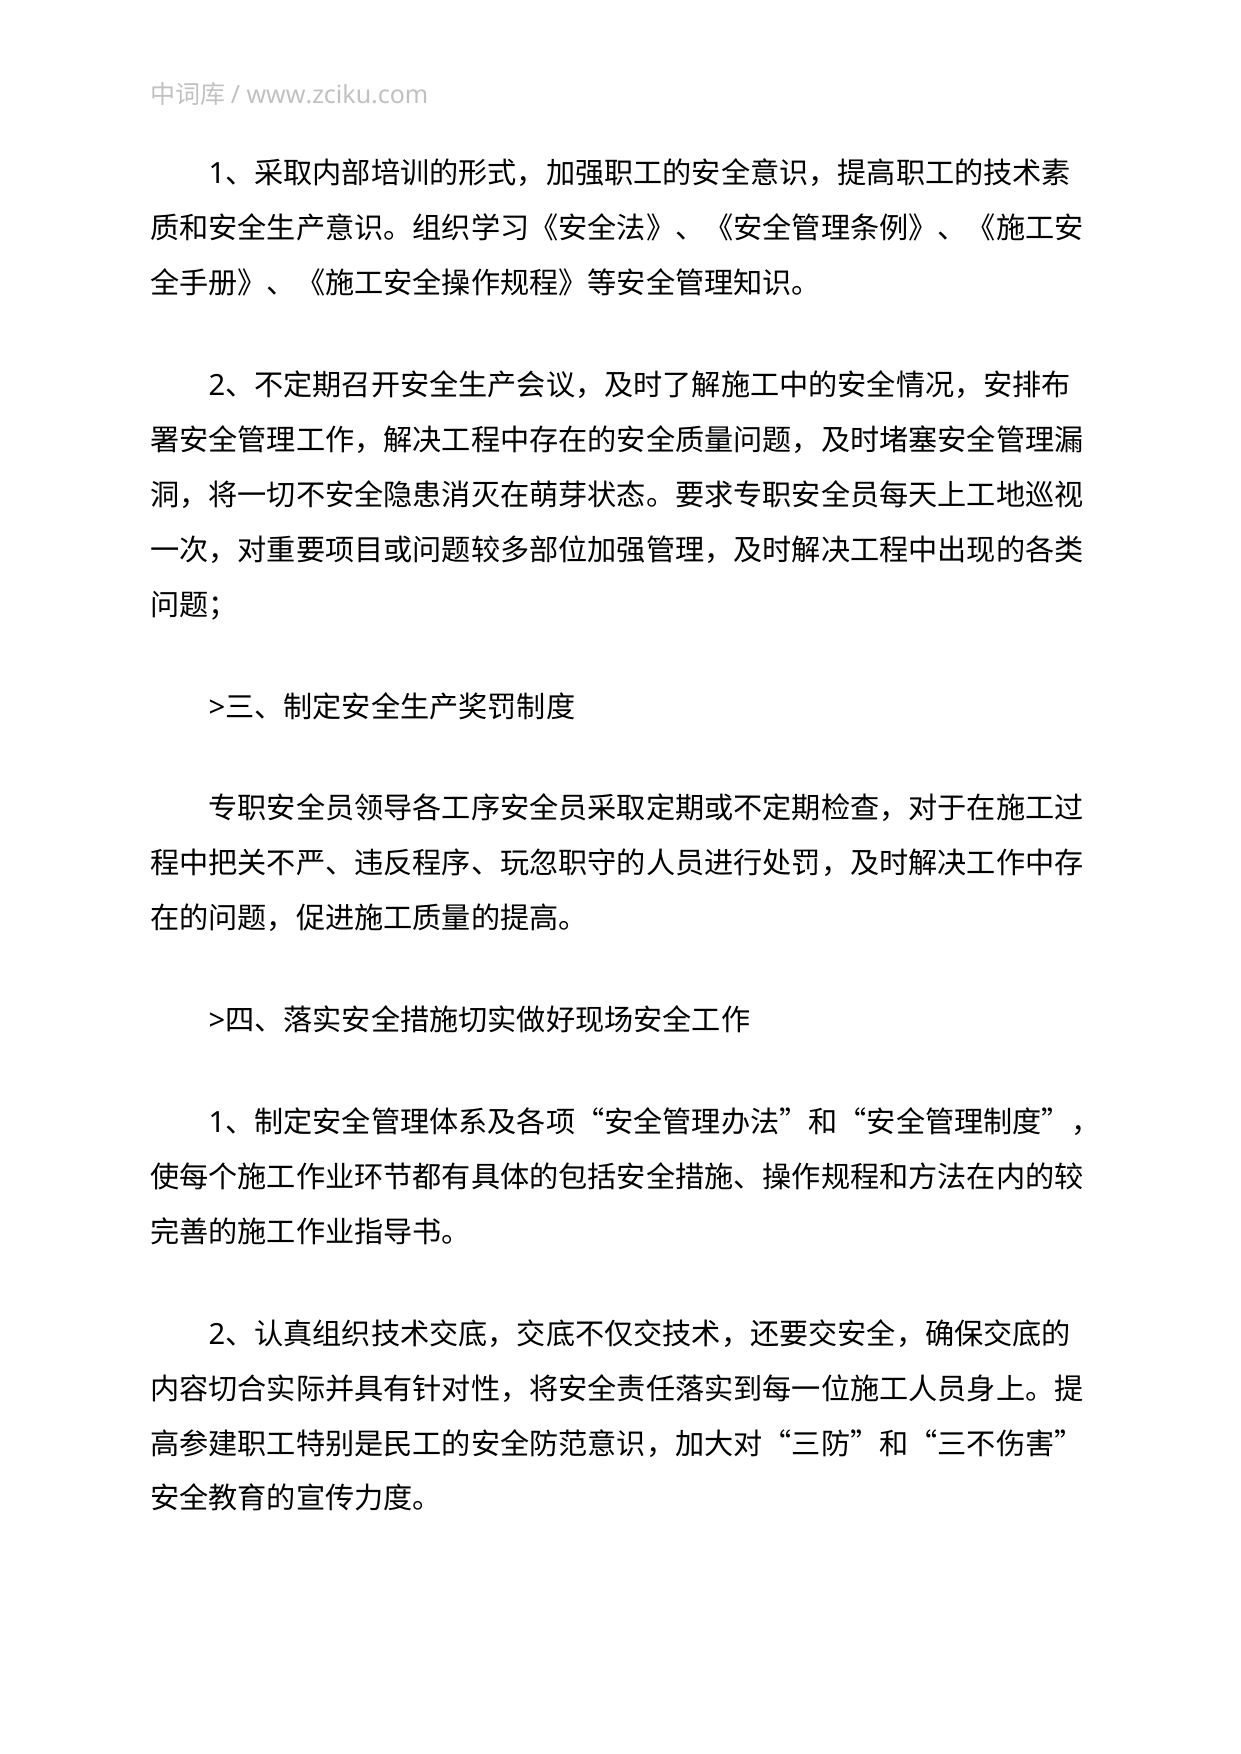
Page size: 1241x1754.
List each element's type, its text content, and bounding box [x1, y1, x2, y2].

text 1、制定安全管理体系及各项“安全管理办法”和“安全管理制度”，使每个施工作业环节都有具体的包括安全措施、操作规程和方法在内的较完善的施工作业指导书。 [150, 1099, 1090, 1251]
text 1、采取内部培训的形式，加强职工的安全意识，提高职工的技术素质和安全生产意识。组织学习《安全法》、《安全管理条例》、《施工安全手册》、《施工安全操作规程》等安全管理知识。 [150, 150, 1090, 302]
text 2、不定期召开安全生产会议，及时了解施工中的安全情况，安排布署安全管理工作，解决工程中存在的安全质量问题，及时堵塞安全管理漏洞，将一切不安全隐患消灭在萌芽状态。要求专职安全员每天上工地巡视一次，对重要项目或问题较多部位加强管理，及时解决工程中出现的各类问题； [150, 362, 1090, 624]
text 2、认真组织技术交底，交底不仅交技术，还要交安全，确保交底的内容切合实际并具有针对性，将安全责任落实到每一位施工人员身上。提高参建职工特别是民工的安全防范意识，加大对“三防”和“三不伤害”安全教育的宣传力度。 [150, 1310, 1090, 1517]
text >四、落实安全措施切实做好现场安全工作 [150, 997, 1090, 1039]
text 专职安全员领导各工序安全员采取定期或不定期检查，对于在施工过程中把关不严、违反程序、玩忽职守的人员进行处罚，及时解决工作中存在的问题，促进施工质量的提高。 [150, 785, 1090, 937]
text >三、制定安全生产奖罚制度 [150, 683, 1090, 726]
